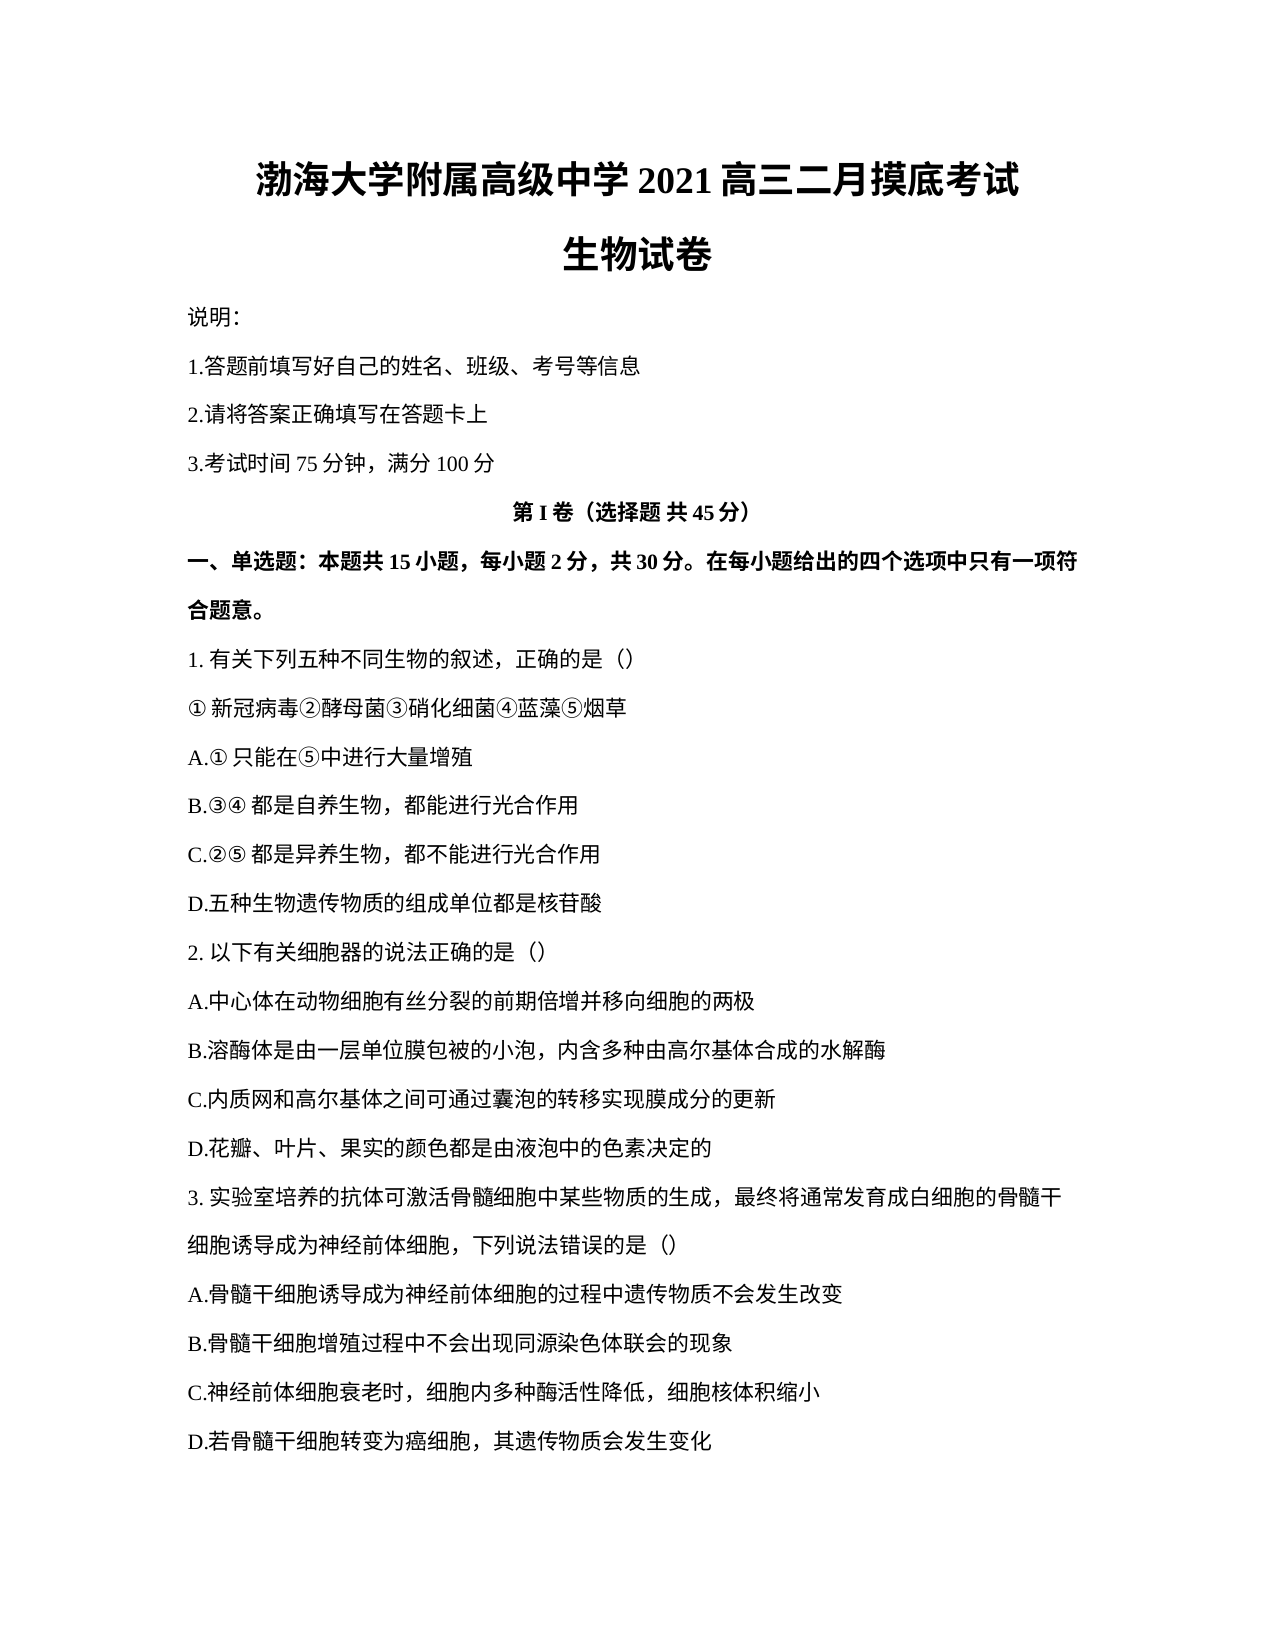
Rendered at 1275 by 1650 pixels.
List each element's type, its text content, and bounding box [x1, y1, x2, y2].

text D.五种生物遗传物质的组成单位都是核苷酸 [187, 886, 1087, 918]
text C.内质网和高尔基体之间可通过囊泡的转移实现膜成分的更新 [187, 1082, 1087, 1113]
text ①新冠病毒②酵母菌③硝化细菌④蓝藻⑤烟草 [187, 691, 1087, 722]
text A.中心体在动物细胞有丝分裂的前期倍增并移向细胞的两极 [187, 984, 1087, 1016]
text 3. 实验室培养的抗体可激活骨髓细胞中某些物质的生成，最终将通常发育成白细胞的骨髓干 [187, 1179, 1087, 1211]
text 第I卷（选择题 共45分） [187, 495, 1087, 527]
text 说明： [187, 300, 1087, 331]
text 1. 有关下列五种不同生物的叙述，正确的是（） [187, 642, 1087, 673]
text D.花瓣、叶片、果实的颜色都是由液泡中的色素决定的 [187, 1131, 1087, 1162]
text B.③④都是自养生物，都能进行光合作用 [187, 788, 1087, 820]
text 生物试卷 [187, 225, 1087, 279]
text 1.答题前填写好自己的姓名、班级、考号等信息 [187, 349, 1087, 380]
text C.②⑤都是异养生物，都不能进行光合作用 [187, 837, 1087, 869]
text A.①只能在⑤中进行大量增殖 [187, 739, 1087, 771]
text D.若骨髓干细胞转变为癌细胞，其遗传物质会发生变化 [187, 1424, 1087, 1456]
text 3.考试时间75分钟，满分100分 [187, 446, 1087, 478]
text 2. 以下有关细胞器的说法正确的是（） [187, 935, 1087, 967]
text B.溶酶体是由一层单位膜包被的小泡，内含多种由高尔基体合成的水解酶 [187, 1033, 1087, 1065]
text 一、单选题：本题共15小题，每小题2分，共30分。在每小题给出的四个选项中只有一项符 [187, 544, 1087, 576]
text 渤海大学附属高级中学2021高三二月摸底考试 [187, 150, 1087, 204]
text B.骨髓干细胞增殖过程中不会出现同源染色体联会的现象 [187, 1326, 1087, 1358]
text 2.请将答案正确填写在答题卡上 [187, 397, 1087, 429]
text A.骨髓干细胞诱导成为神经前体细胞的过程中遗传物质不会发生改变 [187, 1277, 1087, 1309]
text 合题意。 [187, 593, 1087, 624]
text 细胞诱导成为神经前体细胞，下列说法错误的是（） [187, 1228, 1087, 1260]
text C.神经前体细胞衰老时，细胞内多种酶活性降低，细胞核体积缩小 [187, 1375, 1087, 1407]
